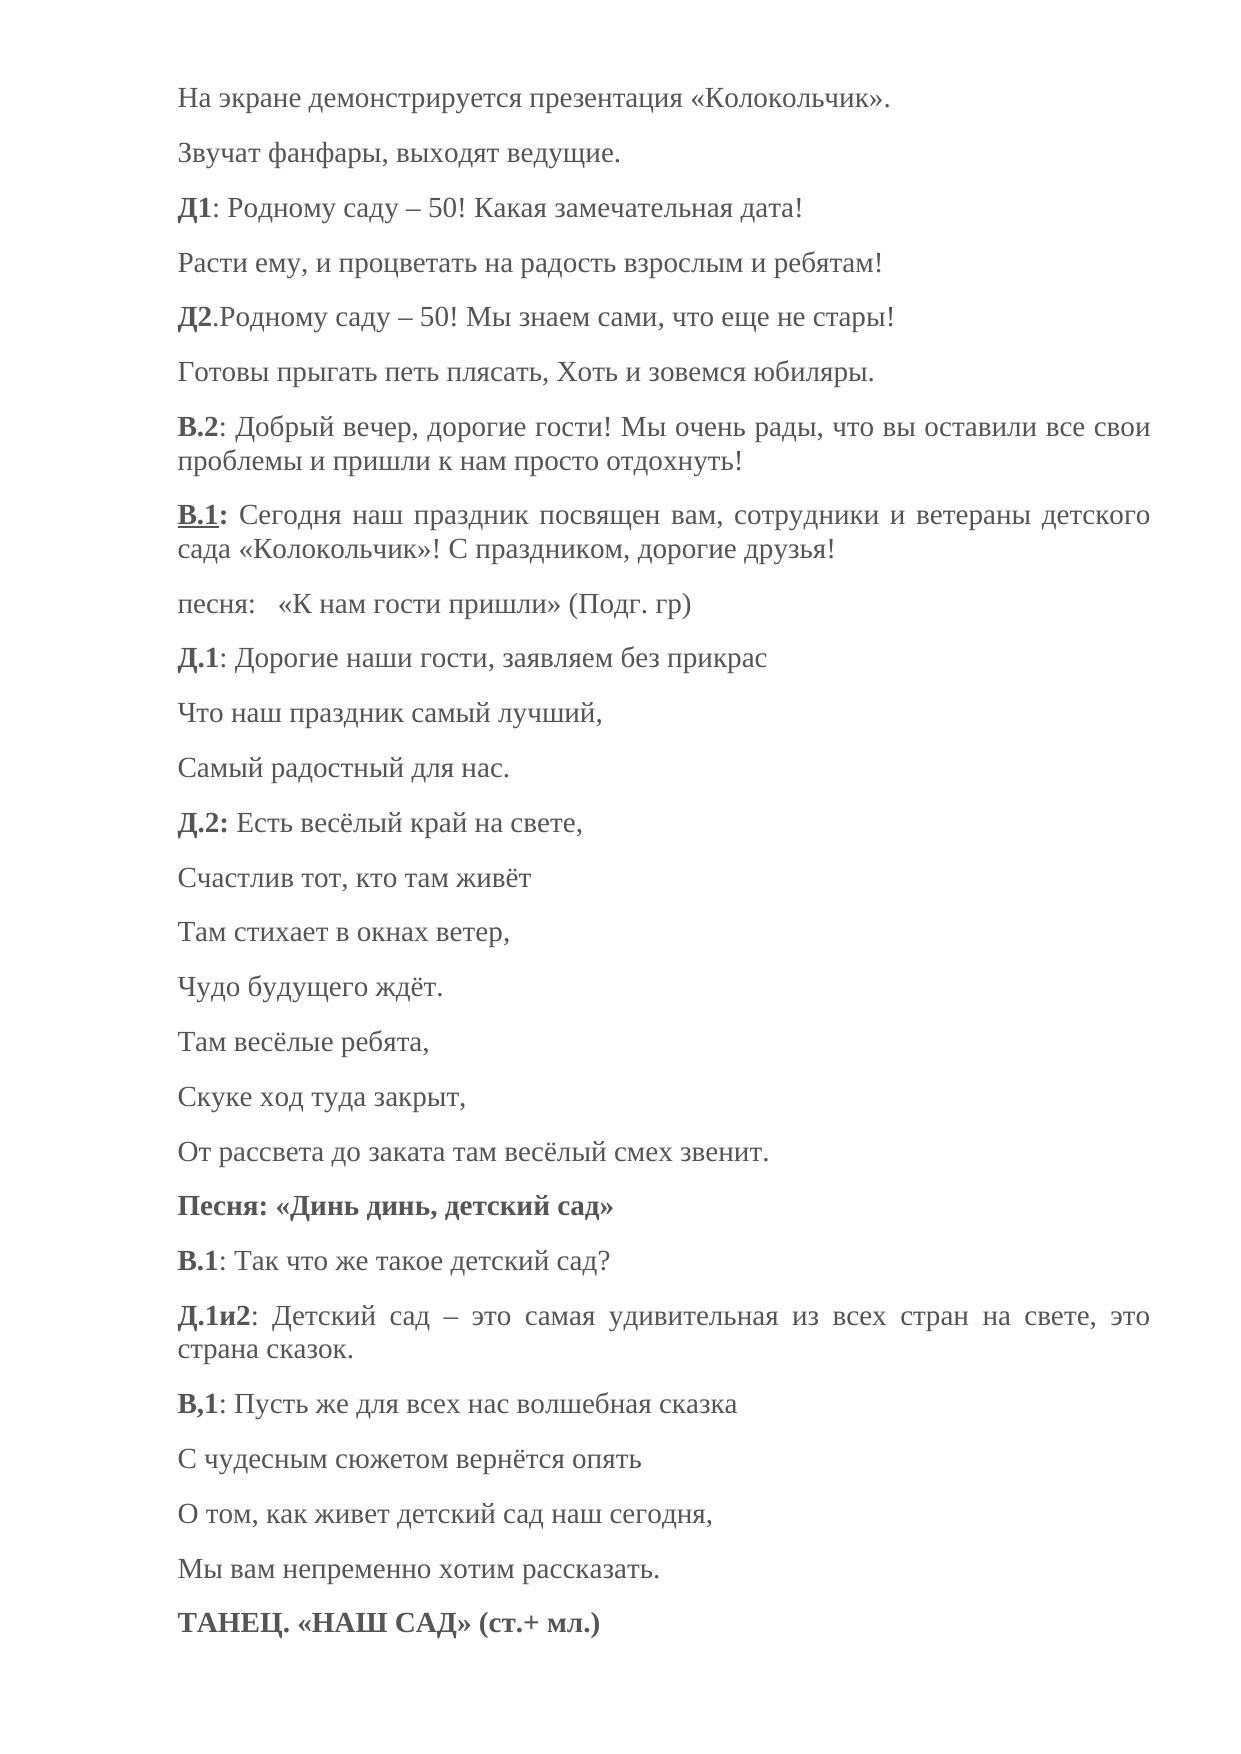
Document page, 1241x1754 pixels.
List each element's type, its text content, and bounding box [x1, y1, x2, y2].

text ТАНЕЦ. «НАШ САД» (ст.+ мл.) [177, 1606, 1152, 1639]
text Д.2: Есть весёлый край на свете, [177, 805, 1152, 838]
text Расти ему, и процветать на радость взрослым и ребятам! [177, 245, 1152, 278]
text Мы вам непременно хотим рассказать. [177, 1551, 1152, 1584]
text Самый радостный для нас. [177, 750, 1152, 784]
text Там весёлые ребята, [177, 1024, 1152, 1058]
text В,1: Пусть же для всех нас волшебная сказка [177, 1386, 1152, 1420]
text Счастлив тот, кто там живёт [177, 860, 1152, 893]
text Песня: «Динь динь, детский сад» [177, 1188, 1152, 1222]
text С чудесным сюжетом вернётся опять [177, 1441, 1152, 1475]
text Д.1и2: Детский сад – это самая удивительная из всех стран на свете, это страна сказок. [177, 1298, 1152, 1365]
text От рассвета до заката там весёлый смех звенит. [177, 1134, 1152, 1167]
text На экране демонстрируется презентация «Колокольчик». [177, 80, 1152, 114]
text песня: «К нам гости пришли» (Подг. гр) [177, 586, 1152, 619]
text В.1: Так что же такое детский сад? [177, 1243, 1152, 1277]
text Готовы прыгать петь плясать, Хоть и зовемся юбиляры. [177, 354, 1152, 388]
text Там стихает в окнах ветер, [177, 914, 1152, 948]
text О том, как живет детский сад наш сегодня, [177, 1496, 1152, 1529]
text В.1: Сегодня наш праздник посвящен вам, сотрудники и ветераны детского сада «Колокольчик»! С праздником, дорогие друзья! [177, 497, 1152, 564]
text Чудо будущего ждёт. [177, 969, 1152, 1003]
text Что наш праздник самый лучший, [177, 695, 1152, 729]
text Д1: Родному саду – 50! Какая замечательная дата! [177, 190, 1152, 223]
text Д.1: Дорогие наши гости, заявляем без прикрас [177, 641, 1152, 674]
text В.2: Добрый вечер, дорогие гости! Мы очень рады, что вы оставили все свои проблемы и пришли к нам просто отдохнуть! [177, 409, 1152, 476]
text Скуке ход туда закрыт, [177, 1079, 1152, 1112]
text Д2.Родному саду – 50! Мы знаем сами, что еще не стары! [177, 299, 1152, 333]
text Звучат фанфары, выходят ведущие. [177, 135, 1152, 169]
